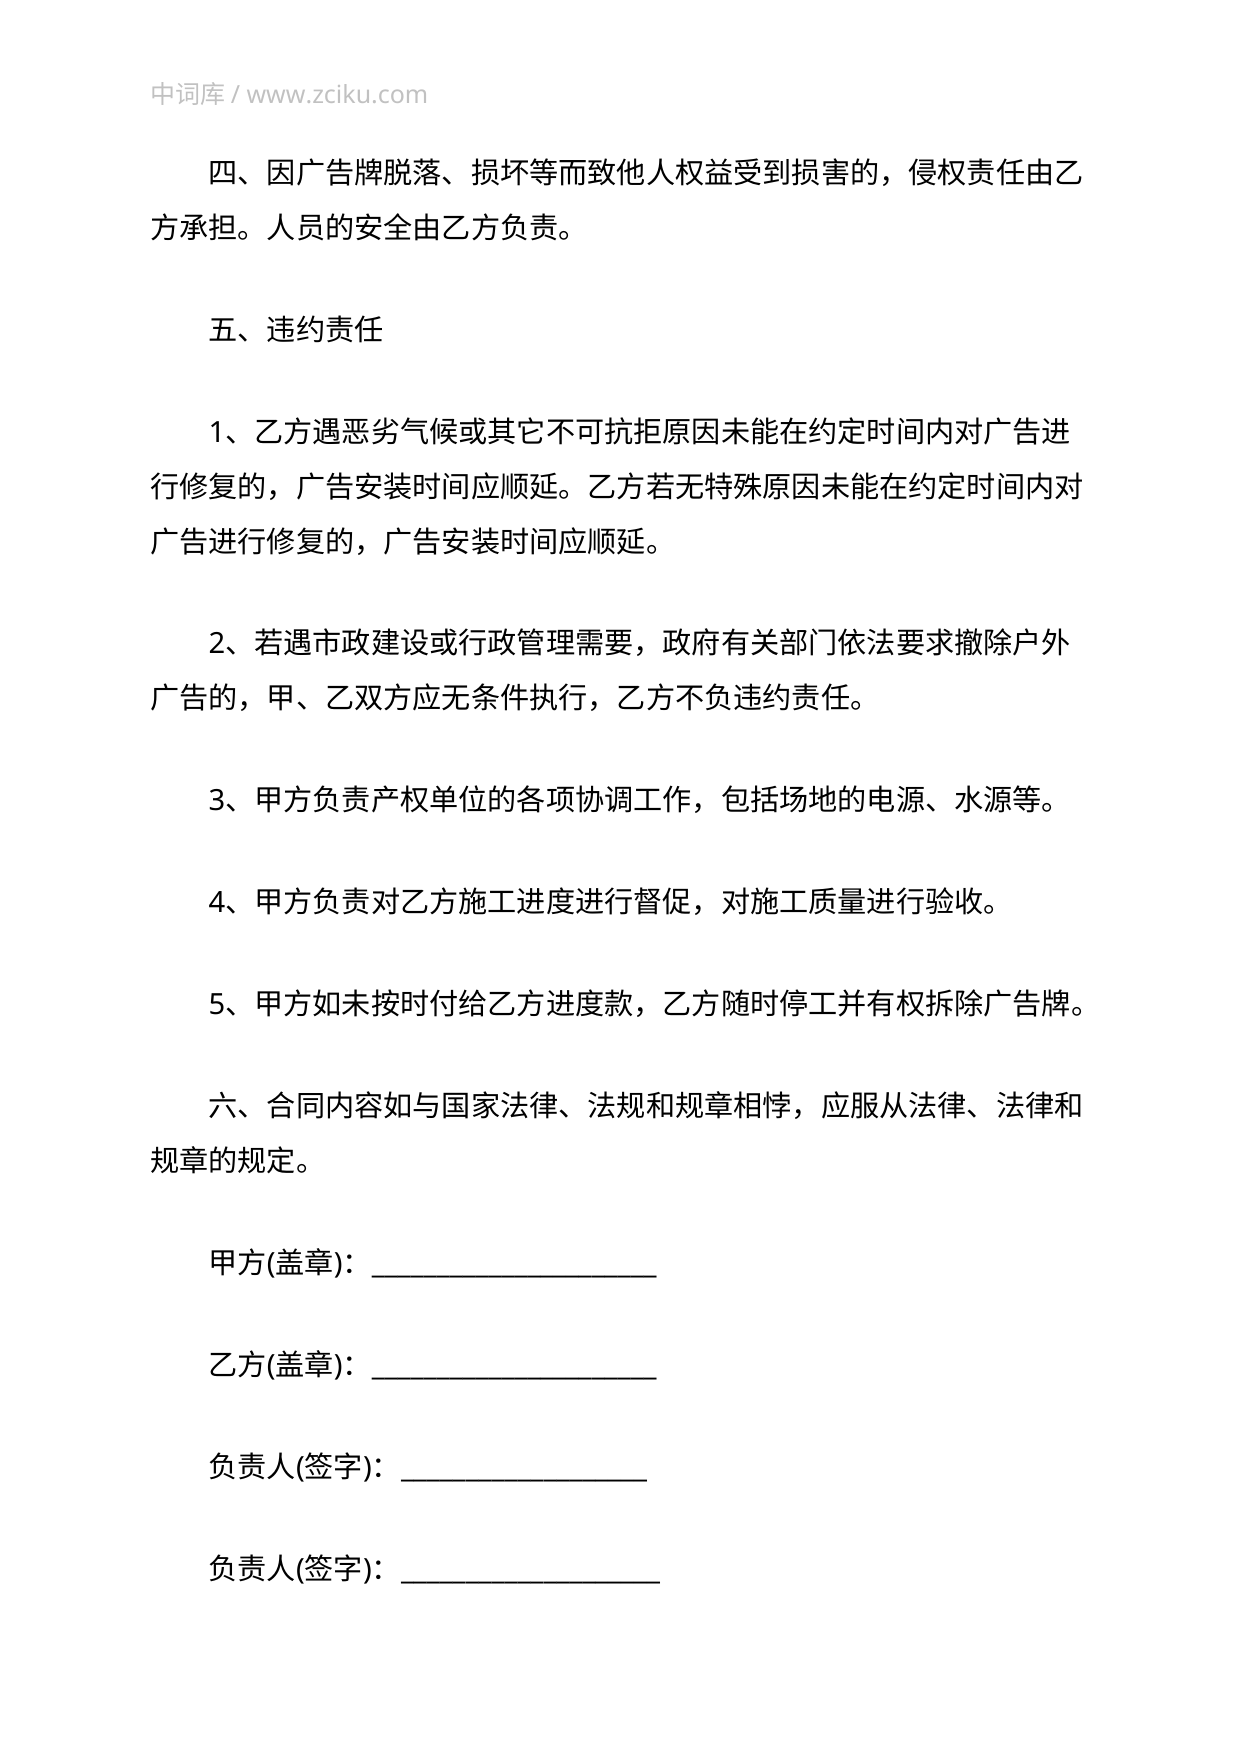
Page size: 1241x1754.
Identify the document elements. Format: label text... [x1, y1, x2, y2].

text 1、乙方遇恶劣气候或其它不可抗拒原因未能在约定时间内对广告进行修复的，广告安装时间应顺延。乙方若无特殊原因未能在约定时间内对广告进行修复的，广告安装时间应顺延。 [150, 408, 1090, 561]
text 乙方(盖章)：______________________ [150, 1341, 1090, 1384]
text 负责人(签字)：___________________ [150, 1443, 1090, 1486]
text 六、合同内容如与国家法律、法规和规章相悖，应服从法律、法律和规章的规定。 [150, 1083, 1090, 1180]
text 四、因广告牌脱落、损坏等而致他人权益受到损害的，侵权责任由乙方承担。人员的安全由乙方负责。 [150, 150, 1090, 247]
text 2、若遇市政建设或行政管理需要，政府有关部门依法要求撤除户外广告的，甲、乙双方应无条件执行，乙方不负违约责任。 [150, 620, 1090, 717]
text 五、违约责任 [150, 307, 1090, 349]
text 负责人(签字)：____________________ [150, 1545, 1090, 1588]
text 甲方(盖章)：______________________ [150, 1239, 1090, 1282]
text 3、甲方负责产权单位的各项协调工作，包括场地的电源、水源等。 [150, 777, 1090, 819]
text 5、甲方如未按时付给乙方进度款，乙方随时停工并有权拆除广告牌。 [150, 981, 1090, 1023]
text 4、甲方负责对乙方施工进度进行督促，对施工质量进行验收。 [150, 879, 1090, 921]
